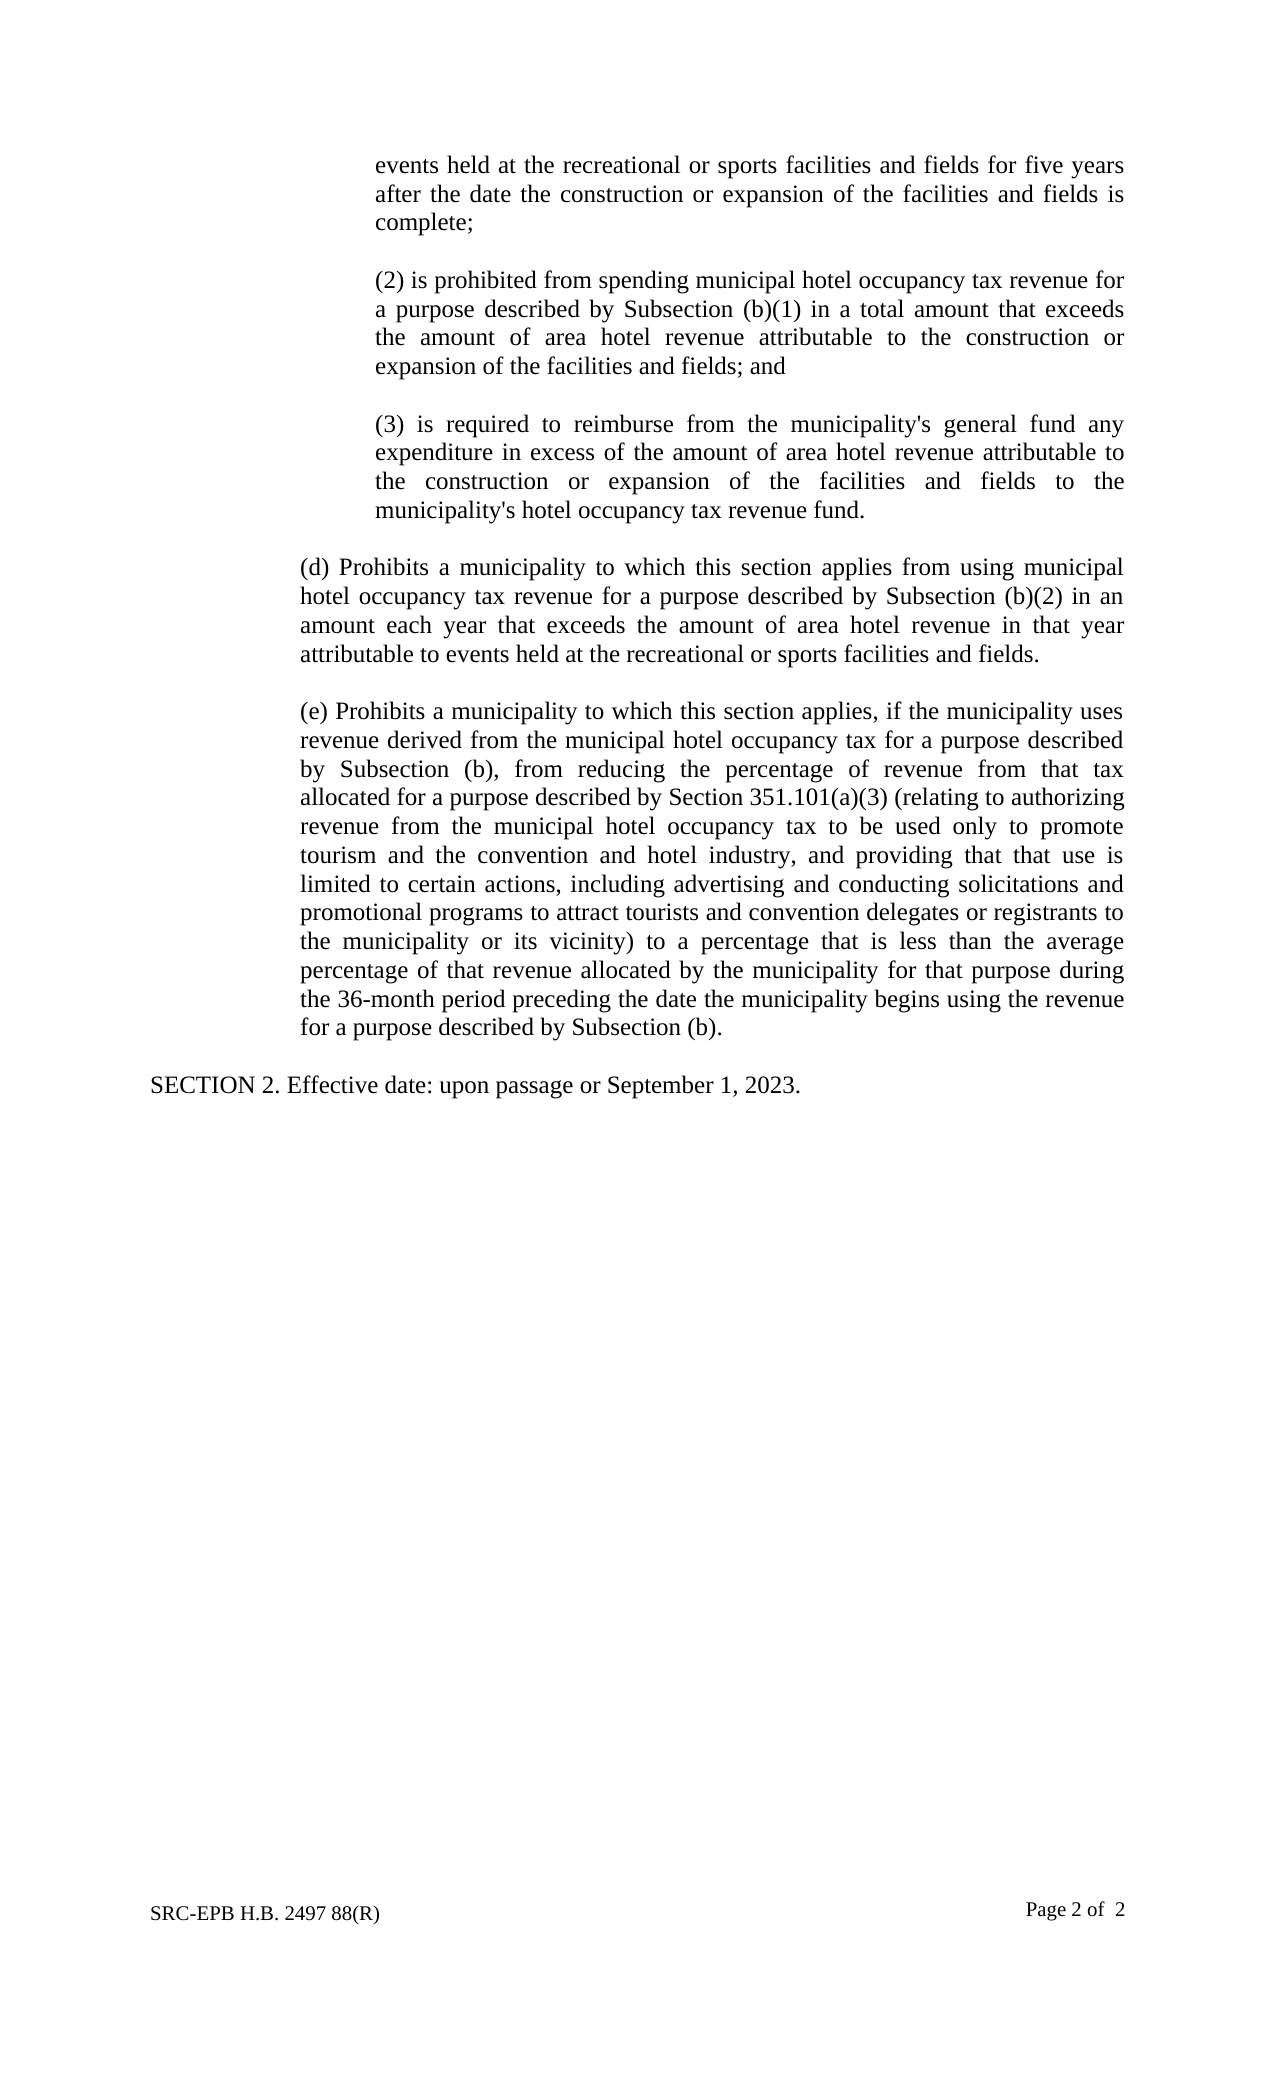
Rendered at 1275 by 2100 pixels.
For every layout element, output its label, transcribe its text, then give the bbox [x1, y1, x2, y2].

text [375, 150, 1125, 236]
text (2) is prohibited from spending municipal hotel occupancy tax revenue for a purpose described by Subsection (b)(1) in a total amount that exceeds the amount of area hotel revenue attributable to the construction or expansion of the facilities and fields; and [375, 265, 1125, 380]
text (3) is required to reimburse from the municipality's general fund any expenditure in excess of the amount of area hotel revenue attributable to the construction or expansion of the facilities and fields to the municipality's hotel occupancy tax revenue fund. [375, 409, 1125, 524]
text (d) Prohibits a municipality to which this section applies from using municipal hotel occupancy tax revenue for a purpose described by Subsection (b)(2) in an amount each year that exceeds the amount of area hotel revenue in that year attributable to events held at the recreational or sports facilities and fields. [300, 552, 1125, 667]
text (e) Prohibits a municipality to which this section applies, if the municipality uses revenue derived from the municipal hotel occupancy tax for a purpose described by Subsection (b), from reducing the percentage of revenue from that tax allocated for a purpose described by Section 351.101(a)(3) (relating to authorizing revenue from the municipal hotel occupancy tax to be used only to promote tourism and the convention and hotel industry, and providing that that use is limited to certain actions, including advertising and conducting solicitations and promotional programs to attract tourists and convention delegates or registrants to the municipality or its vicinity) to a percentage that is less than the average percentage of that revenue allocated by the municipality for that purpose during the 36-month period preceding the date the municipality begins using the revenue for a purpose described by Subsection (b). [300, 696, 1125, 1041]
text SECTION 2. Effective date: upon passage or September 1, 2023. [150, 1070, 1125, 1099]
